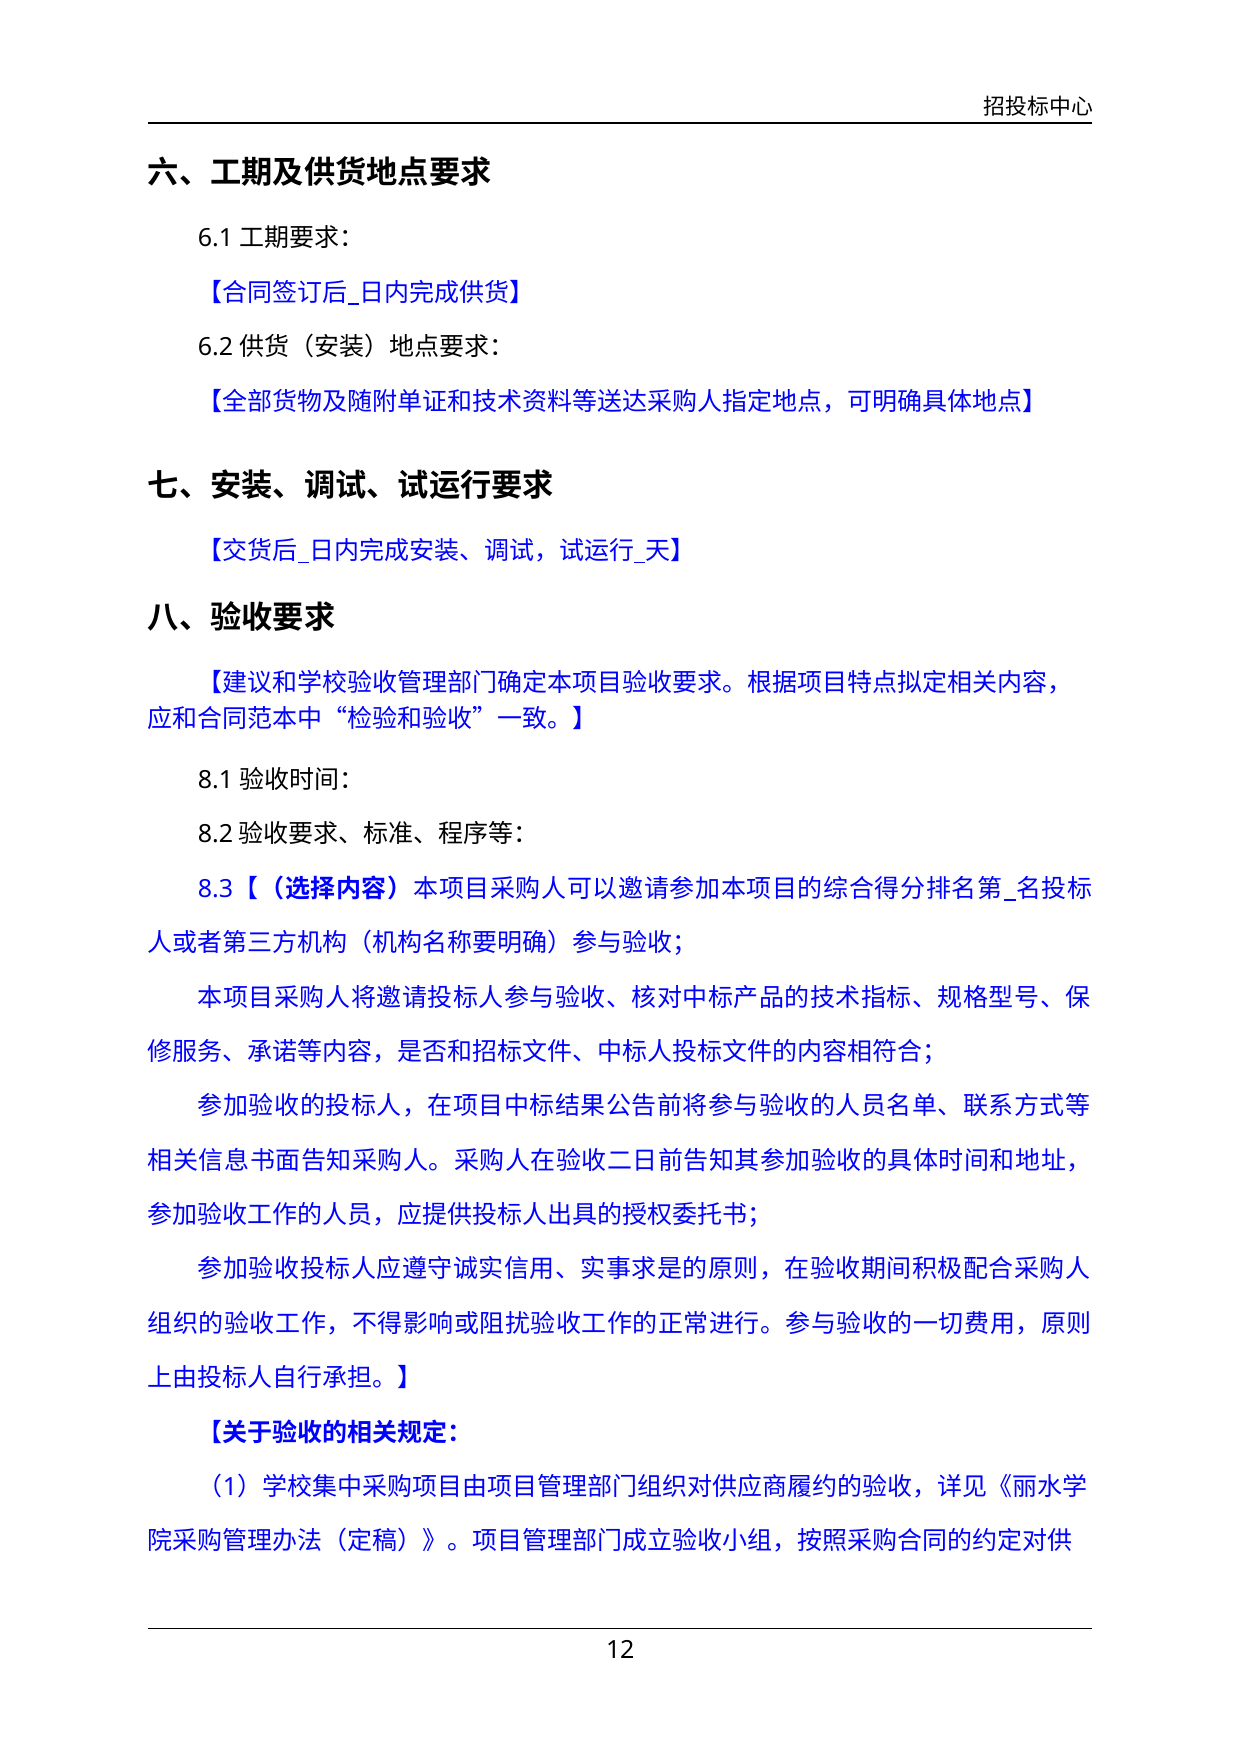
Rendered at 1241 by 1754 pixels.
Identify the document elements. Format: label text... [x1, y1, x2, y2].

title 七、安装、调试、试运行要求 [148, 460, 1092, 506]
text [148, 1466, 1092, 1557]
text 本项目采购人将邀请投标人参与验收、核对中标产品的技术指标、规格型号、保修服务、承诺等内容，是否和招标文件、中标人投标文件的内容相符合； [148, 977, 1092, 1068]
text 参加验收的投标人，在项目中标结果公告前将参与验收的人员名单、联系方式等相关信息书面告知采购人。采购人在验收二日前告知其参加验收的具体时间和地址，参加验收工作的人员，应提供投标人出具的授权委托书； [148, 1086, 1092, 1231]
title 六、工期及供货地点要求 [148, 148, 1092, 193]
text 【关于验收的相关规定： [148, 1412, 1092, 1448]
title 【建议和学校验收管理部门确定本项目验收要求。根据项目特点拟定相关内容，应和合同范本中“检验和验收”一致。】 [148, 662, 1092, 734]
text 6.2 供货（安装）地点要求： [148, 327, 1092, 363]
text 参加验收投标人应遵守诚实信用、实事求是的原则，在验收期间积极配合采购人组织的验收工作，不得影响或阻扰验收工作的正常进行。参与验收的一切费用，原则上由投标人自行承担。】 [148, 1249, 1092, 1394]
text 【合同签订后 日内完成供货】 [148, 272, 1092, 308]
text 6.1 工期要求： [148, 218, 1092, 254]
title 【交货后 日内完成安装、调试，试运行 天】 [148, 531, 1092, 567]
text 【全部货物及随附单证和技术资料等送达采购人指定地点，可明确具体地点】 [148, 381, 1092, 417]
text 8.2验收要求、标准、程序等： [148, 814, 1092, 850]
text 8.3【（选择内容）本项目采购人可以邀请参加本项目的综合得分排名第 名投标人或者第三方机构（机构名称要明确）参与验收； [148, 868, 1092, 959]
text 8.1 验收时间： [148, 759, 1092, 796]
title 验收要求 [148, 592, 1092, 637]
